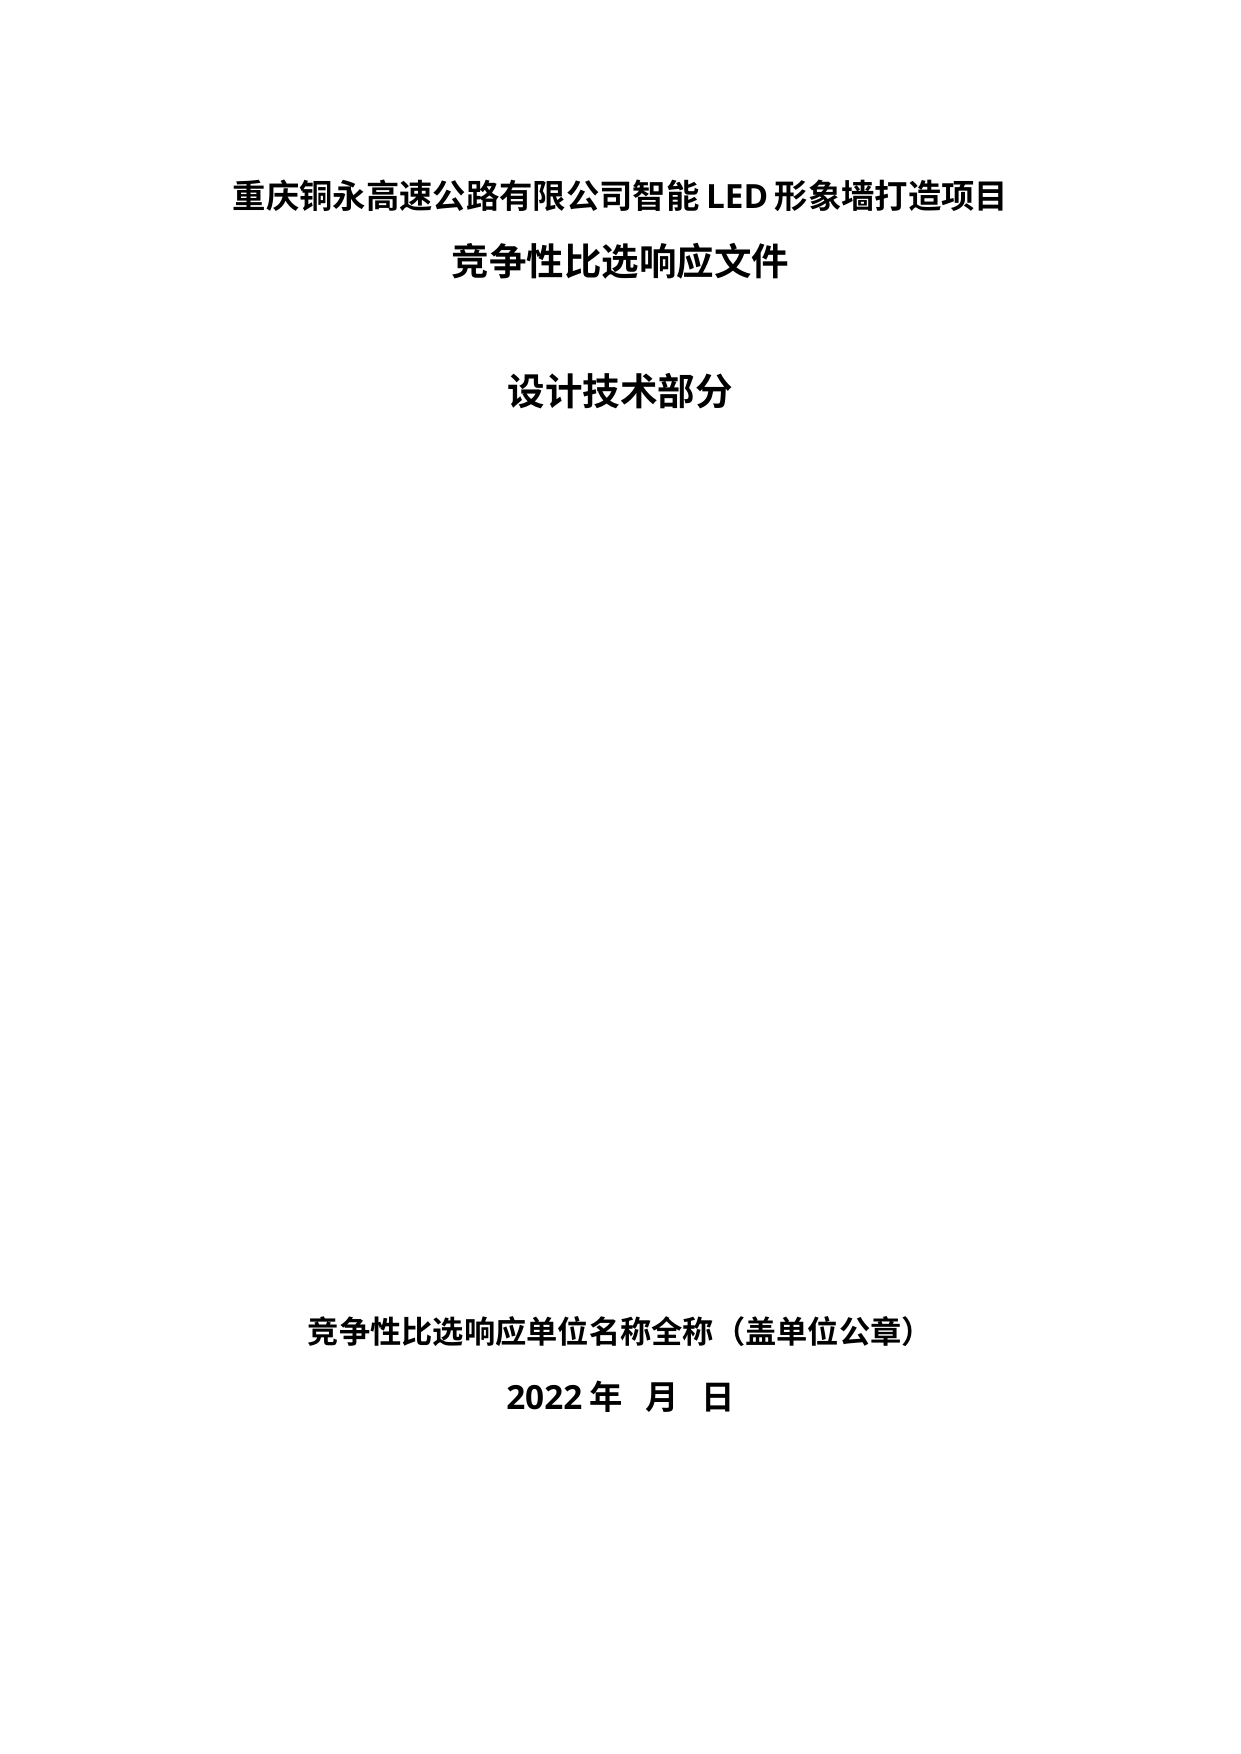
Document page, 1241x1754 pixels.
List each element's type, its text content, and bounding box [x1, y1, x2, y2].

text 竞争性比选响应单位名称全称（盖单位公章） [187, 1298, 1053, 1363]
text 2022年 月 日 [187, 1363, 1053, 1428]
text 设计技术部分 [187, 357, 1053, 422]
text 竞争性比选响应文件 [187, 227, 1053, 292]
text 重庆铜永高速公路有限公司智能LED形象墙打造项目 [187, 162, 1053, 227]
